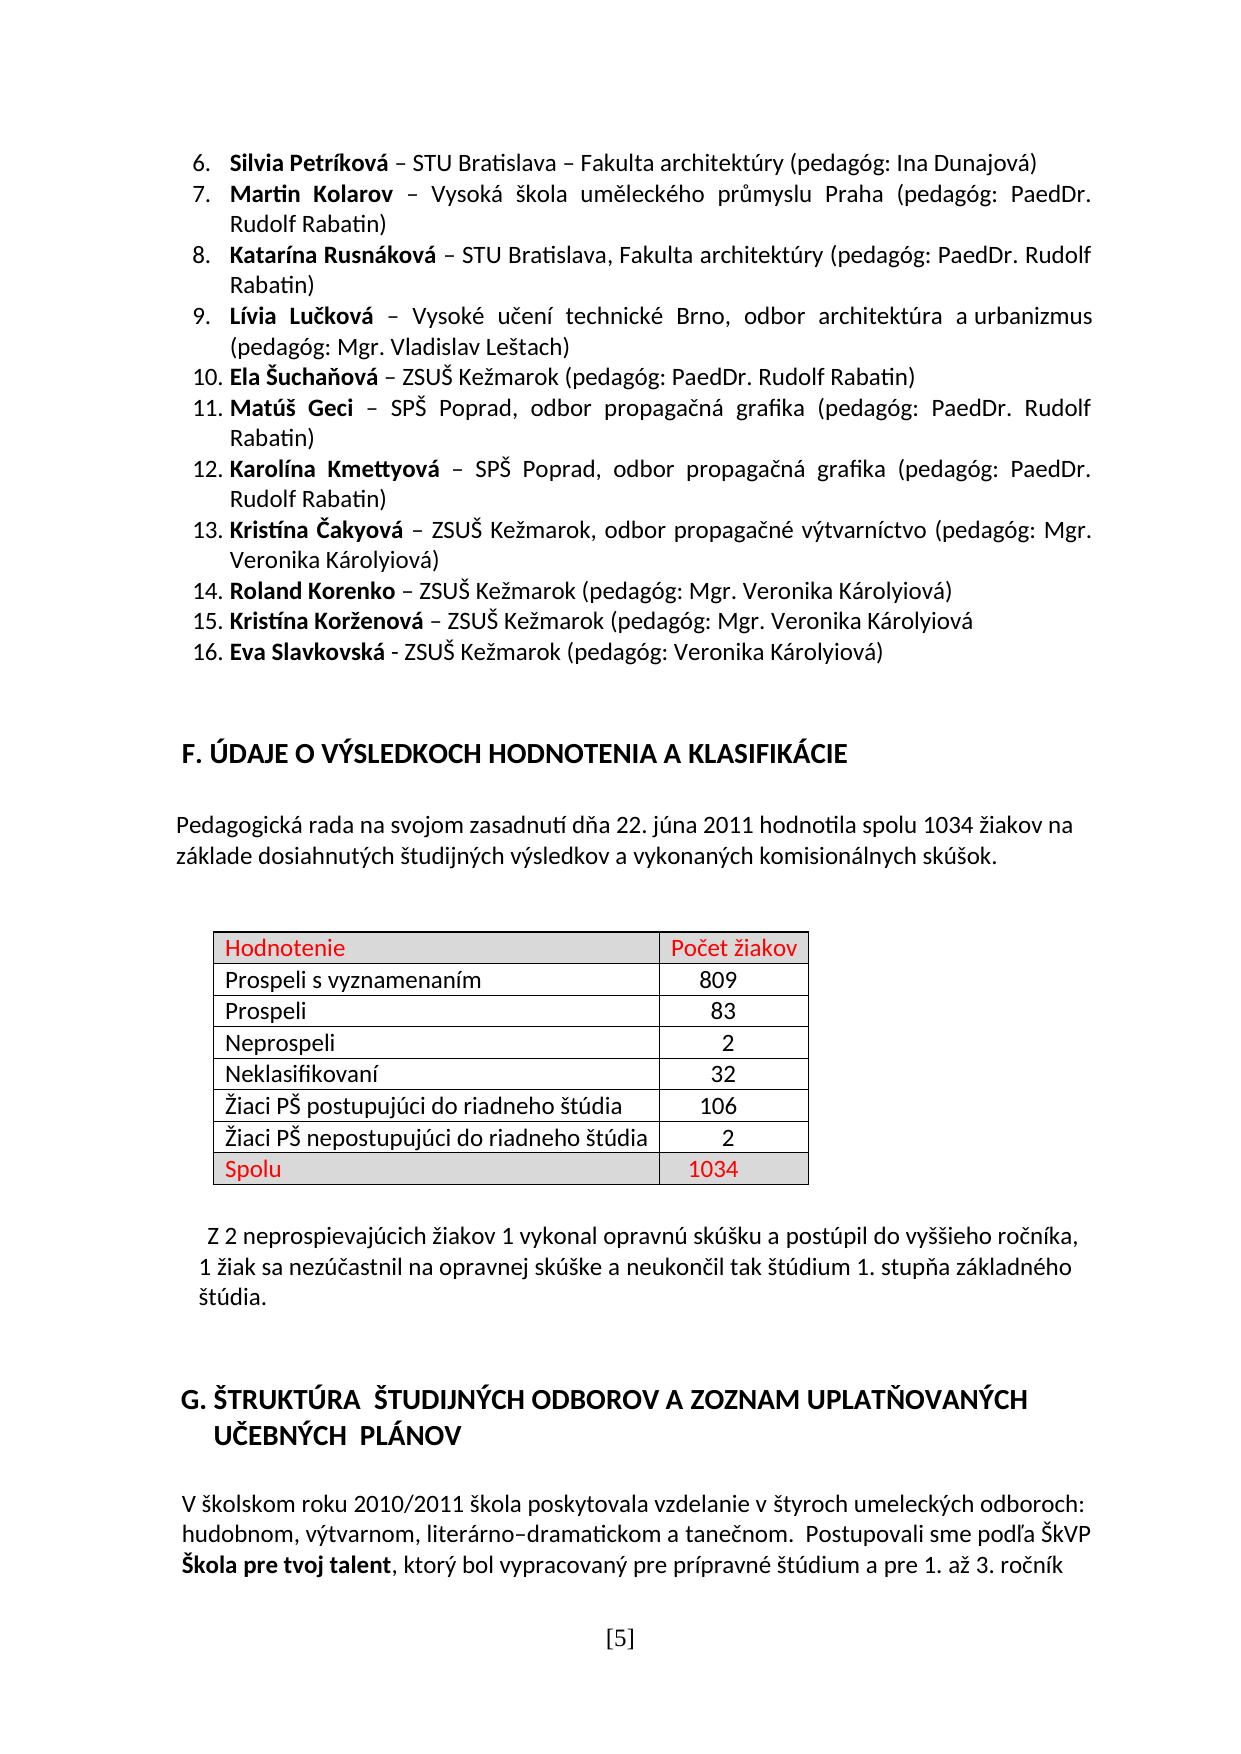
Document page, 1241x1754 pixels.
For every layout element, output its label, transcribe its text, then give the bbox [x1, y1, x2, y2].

table_cell 2 [660, 1027, 808, 1058]
table_cell 1034 [660, 1153, 808, 1184]
table_cell Neprospeli [214, 1027, 659, 1058]
table_cell Prospeli s vyznamenaním [214, 964, 659, 994]
text základe dosiahnutých študijných výsledkov a vykonaných komisionálnych skúšok. [148, 840, 1093, 870]
text Pedagogická rada na svojom zasadnutí dňa 22. júna 2011 hodnotila spolu 1034 žiakov na [148, 809, 1093, 840]
list Kristína Korženová – ZSUŠ Kežmarok (pedagóg: Mgr. Veronika Károlyiová [192, 605, 1093, 636]
text 1 žiak sa nezúčastnil na opravnej skúške a neukončil tak štúdium 1. stupňa základného [148, 1251, 1093, 1282]
table_cell 32 [660, 1059, 808, 1089]
text Z 2 neprospievajúcich žiakov 1 vykonal opravnú skúšku a postúpil do vyššieho ročníka, [148, 1221, 1093, 1251]
table_cell 83 [660, 996, 808, 1026]
text hudobnom, výtvarnom, literárno–dramatickom a tanečnom. Postupovali sme podľa ŠkVP [148, 1518, 1093, 1549]
list Roland Korenko – ZSUŠ Kežmarok (pedagóg: Mgr. Veronika Károlyiová) [192, 575, 1093, 605]
list Matúš Geci – SPŠ Poprad, odbor propagačná grafika (pedagóg: PaedDr. Rudolf Rabatin) [192, 392, 1093, 453]
table_cell Spolu [214, 1153, 659, 1184]
table_cell Žiaci PŠ nepostupujúci do riadneho štúdia [214, 1122, 659, 1152]
table_header Hodnotenie [214, 933, 659, 963]
list Lívia Lučková – Vysoké učení technické Brno, odbor architektúra a urbanizmus (pedagóg: Mgr. Vladislav Leštach) [192, 300, 1093, 361]
text UČEBNÝCH PLÁNOV [148, 1417, 1093, 1452]
table_cell 2 [660, 1122, 808, 1152]
table_cell Prospeli [214, 996, 659, 1026]
list Eva Slavkovská - ZSUŠ Kežmarok (pedagóg: Veronika Károlyiová) [192, 636, 1093, 666]
table_cell Žiaci PŠ postupujúci do riadneho štúdia [214, 1090, 659, 1121]
list Karolína Kmettyová – SPŠ Poprad, odbor propagačná grafika (pedagóg: PaedDr. Rudolf Rabatin) [192, 453, 1093, 514]
list Kristína Čakyová – ZSUŠ Kežmarok, odbor propagačné výtvarníctvo (pedagóg: Mgr. Veronika Károlyiová) [192, 514, 1093, 575]
text V školskom roku 2010/2011 škola poskytovala vzdelanie v štyroch umeleckých odboroch: [148, 1488, 1093, 1518]
list Silvia Petríková – STU Bratislava – Fakulta architektúry (pedagóg: Ina Dunajová) [192, 148, 1093, 178]
list Martin Kolarov – Vysoká škola uměleckého průmyslu Praha (pedagóg: PaedDr. Rudolf Rabatin) [192, 178, 1093, 239]
text štúdia. [148, 1282, 1093, 1312]
table_cell Neklasifikovaní [214, 1059, 659, 1089]
list Ela Šuchaňová – ZSUŠ Kežmarok (pedagóg: PaedDr. Rudolf Rabatin) [192, 361, 1093, 392]
text F. ÚDAJE O VÝSLEDKOCH HODNOTENIA A KLASIFIKÁCIE [148, 735, 1093, 771]
table_cell 106 [660, 1090, 808, 1121]
text Škola pre tvoj talent, ktorý bol vypracovaný pre prípravné štúdium a pre 1. až 3. ročník [148, 1549, 1093, 1579]
table_cell 809 [660, 964, 808, 994]
text G. ŠTRUKTÚRA ŠTUDIJNÝCH ODBOROV A ZOZNAM UPLATŇOVANÝCH [148, 1381, 1093, 1417]
table_header Počet žiakov [660, 933, 808, 963]
list Katarína Rusnáková – STU Bratislava, Fakulta architektúry (pedagóg: PaedDr. Rudolf Rabatin) [192, 239, 1093, 300]
